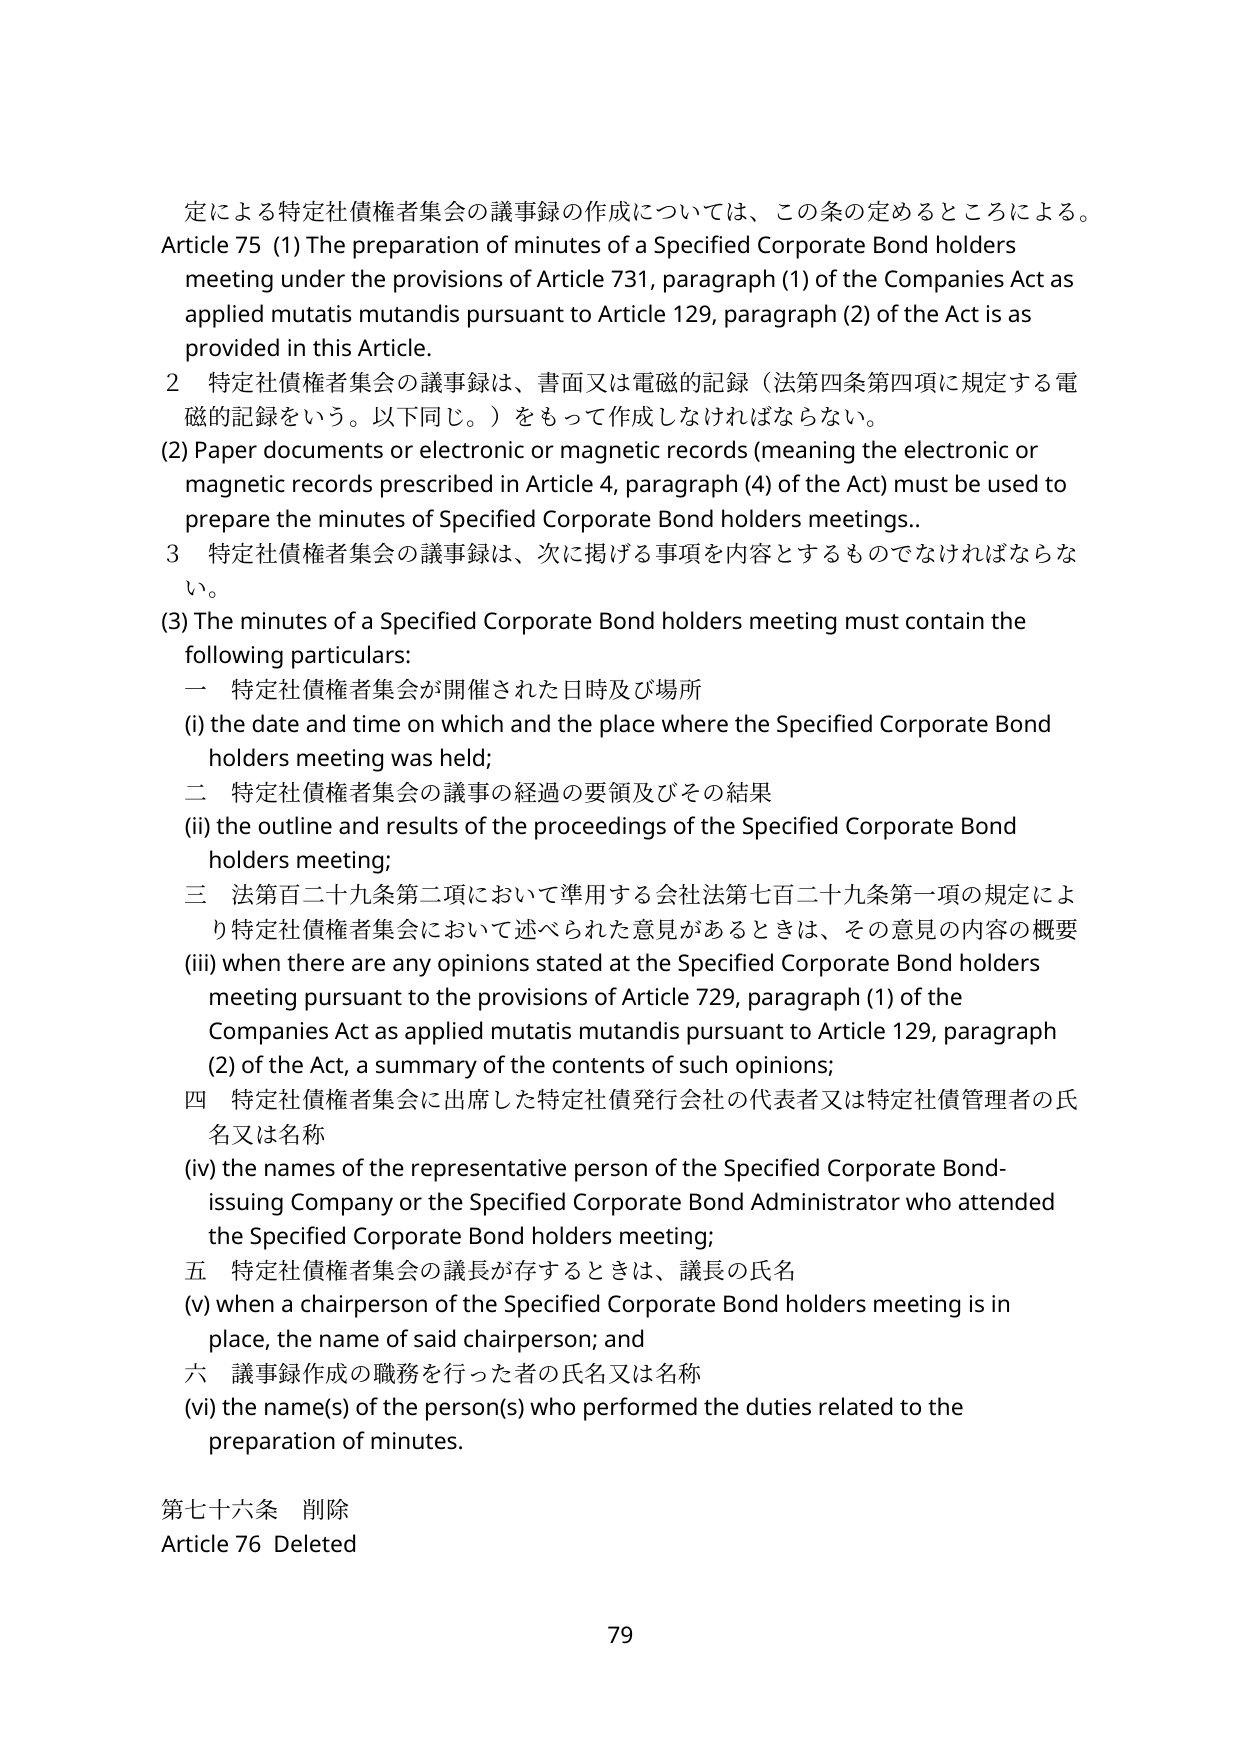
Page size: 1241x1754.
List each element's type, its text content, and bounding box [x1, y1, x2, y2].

text Article 75 (1) The preparation of minutes of a Specified Corporate Bond holders meeting under the provisions of Article 731, paragraph (1) of the Companies Act as applied mutatis mutandis pursuant to Article 129, paragraph (2) of the Act is as provided in this Article. [161, 228, 1079, 364]
text (vi) the name(s) of the person(s) who performed the duties related to the preparation of minutes. [184, 1389, 1079, 1458]
text 五 特定社債権者集会の議長が存するときは、議長の氏名 [184, 1253, 1079, 1287]
text (iii) when there are any opinions stated at the Specified Corporate Bond holders meeting pursuant to the provisions of Article 729, paragraph (1) of the Companies Act as applied mutatis mutandis pursuant to Article 129, paragraph (2) of the Act, a summary of the contents of such opinions; [184, 945, 1079, 1082]
text ３ 特定社債権者集会の議事録は、次に掲げる事項を内容とするものでなければならない。 [161, 535, 1079, 604]
text (v) when a chairperson of the Specified Corporate Bond holders meeting is in place, the name of said chairperson; and [184, 1287, 1079, 1355]
text 第七十六条 削除 [161, 1492, 1079, 1526]
text (iv) the names of the representative person of the Specified Corporate Bond-issuing Company or the Specified Corporate Bond Administrator who attended the Specified Corporate Bond holders meeting; [184, 1150, 1079, 1253]
text Article 76 Deleted [161, 1526, 1079, 1560]
text 一 特定社債権者集会が開催された日時及び場所 [184, 672, 1079, 706]
text 二 特定社債権者集会の議事の経過の要領及びその結果 [184, 774, 1079, 809]
text (ii) the outline and results of the proceedings of the Specified Corporate Bond holders meeting; [184, 809, 1079, 877]
text (i) the date and time on which and the place where the Specified Corporate Bond holders meeting was held; [184, 706, 1079, 774]
text 三 法第百二十九条第二項において準用する会社法第七百二十九条第一項の規定により特定社債権者集会において述べられた意見があるときは、その意見の内容の概要 [184, 877, 1079, 945]
text (3) The minutes of a Specified Corporate Bond holders meeting must contain the following particulars: [161, 604, 1079, 672]
text (2) Paper documents or electronic or magnetic records (meaning the electronic or magnetic records prescribed in Article 4, paragraph (4) of the Act) must be used to prepare the minutes of Specified Corporate Bond holders meetings.. [161, 433, 1079, 535]
text 六 議事録作成の職務を行った者の氏名又は名称 [184, 1355, 1079, 1389]
text 四 特定社債権者集会に出席した特定社債発行会社の代表者又は特定社債管理者の氏名又は名称 [184, 1082, 1079, 1150]
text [161, 194, 1079, 228]
text ２ 特定社債権者集会の議事録は、書面又は電磁的記録（法第四条第四項に規定する電磁的記録をいう。以下同じ。）をもって作成しなければならない。 [161, 364, 1079, 433]
